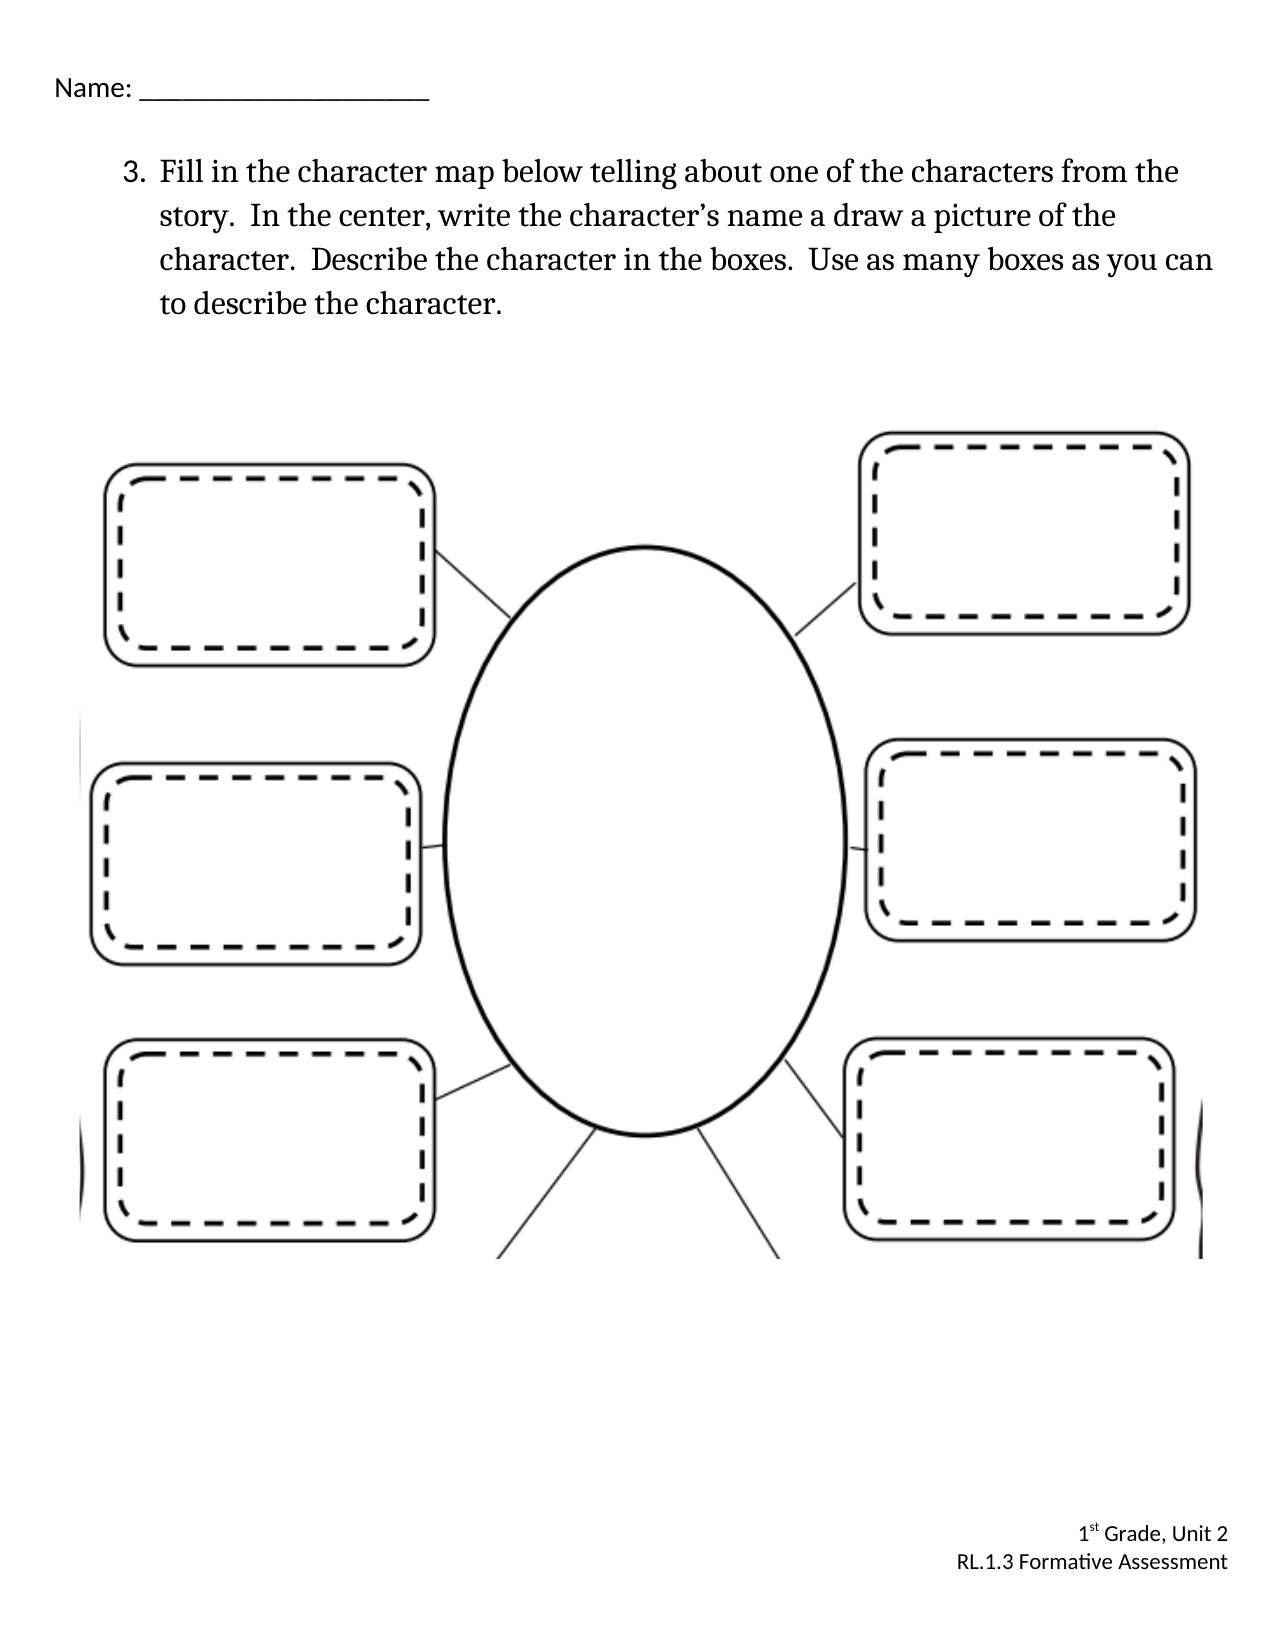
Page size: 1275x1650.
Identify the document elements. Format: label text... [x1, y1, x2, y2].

list Fill in the character map below telling about one of the characters from the story. In the center, write the character’s name a draw a picture of the character. Describe the character in the boxes. Use as many boxes as you can to describe the character. [122, 150, 1228, 323]
picture [79, 425, 1203, 1259]
